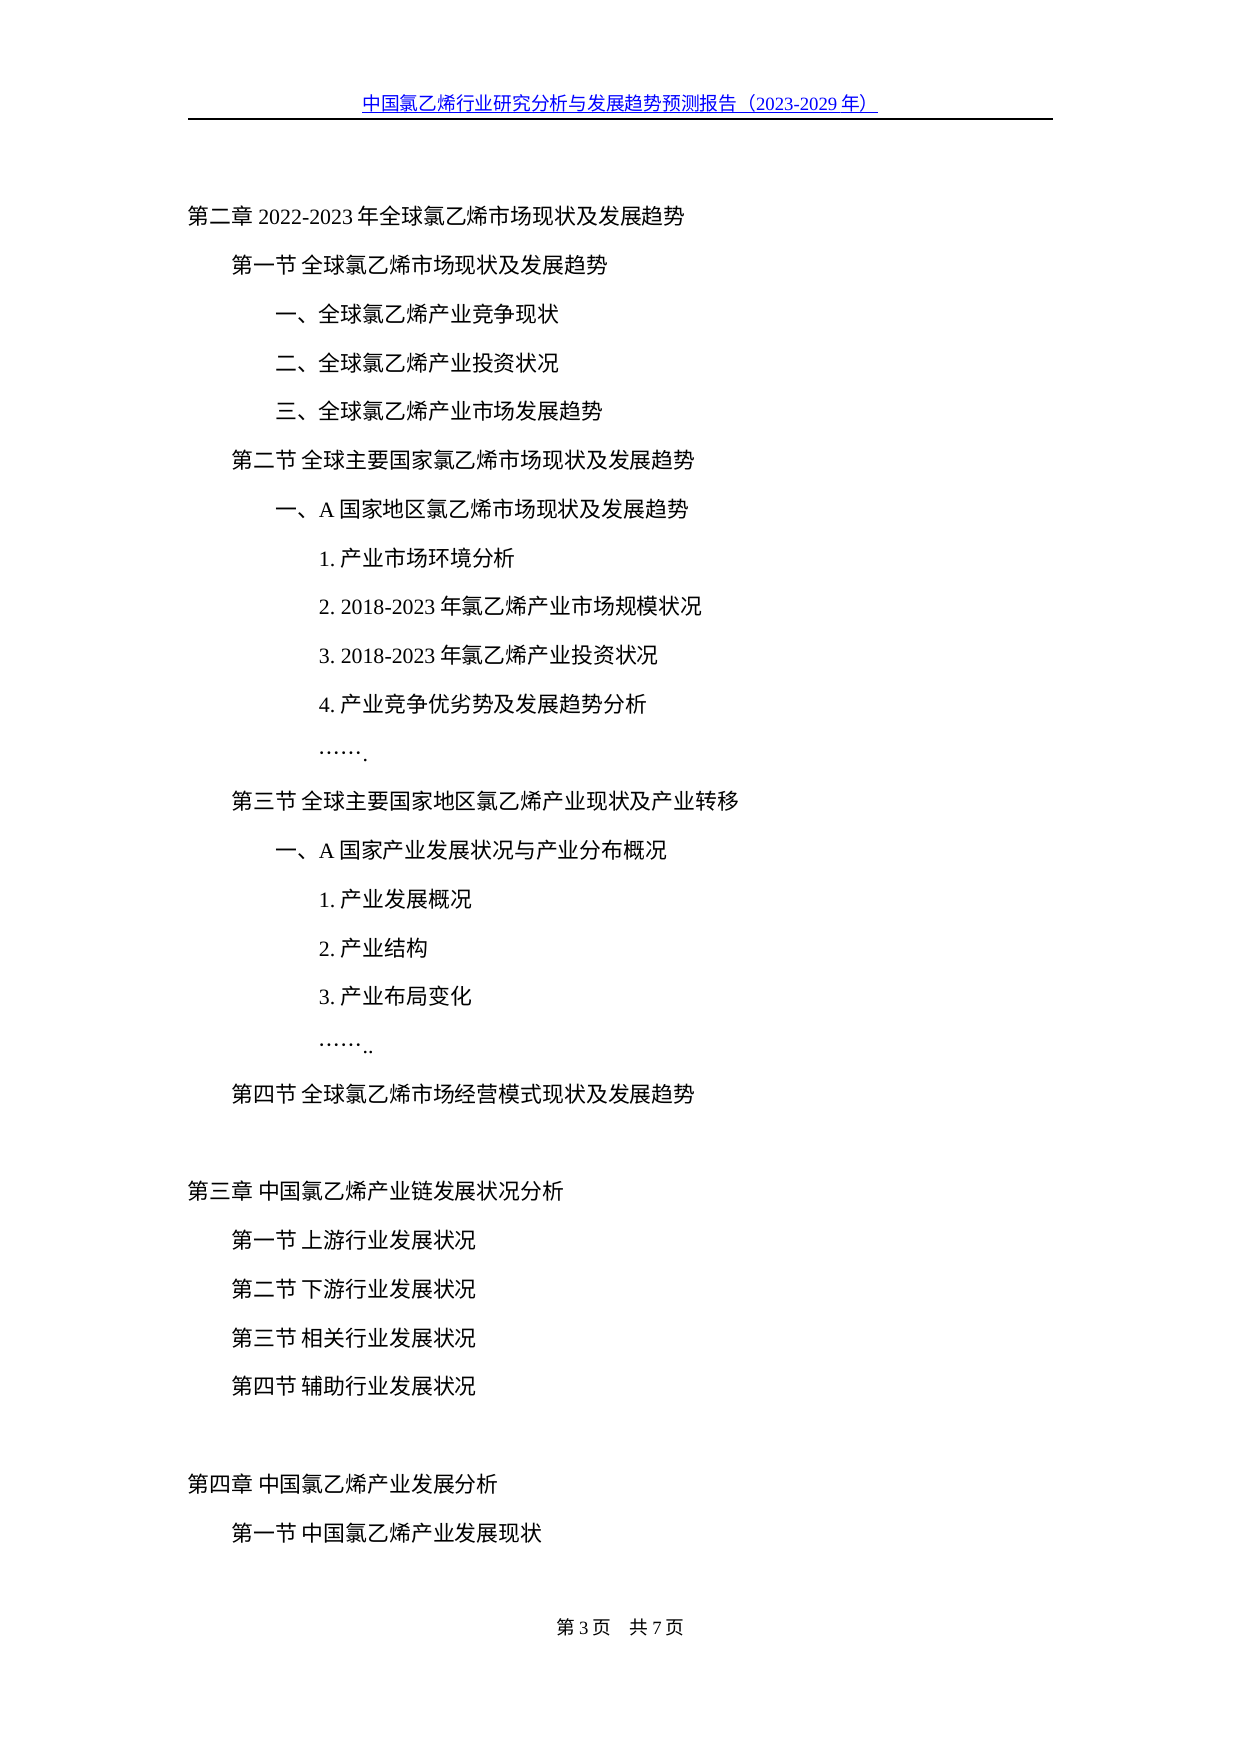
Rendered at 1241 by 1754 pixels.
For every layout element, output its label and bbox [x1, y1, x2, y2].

text [187, 150, 1053, 1548]
